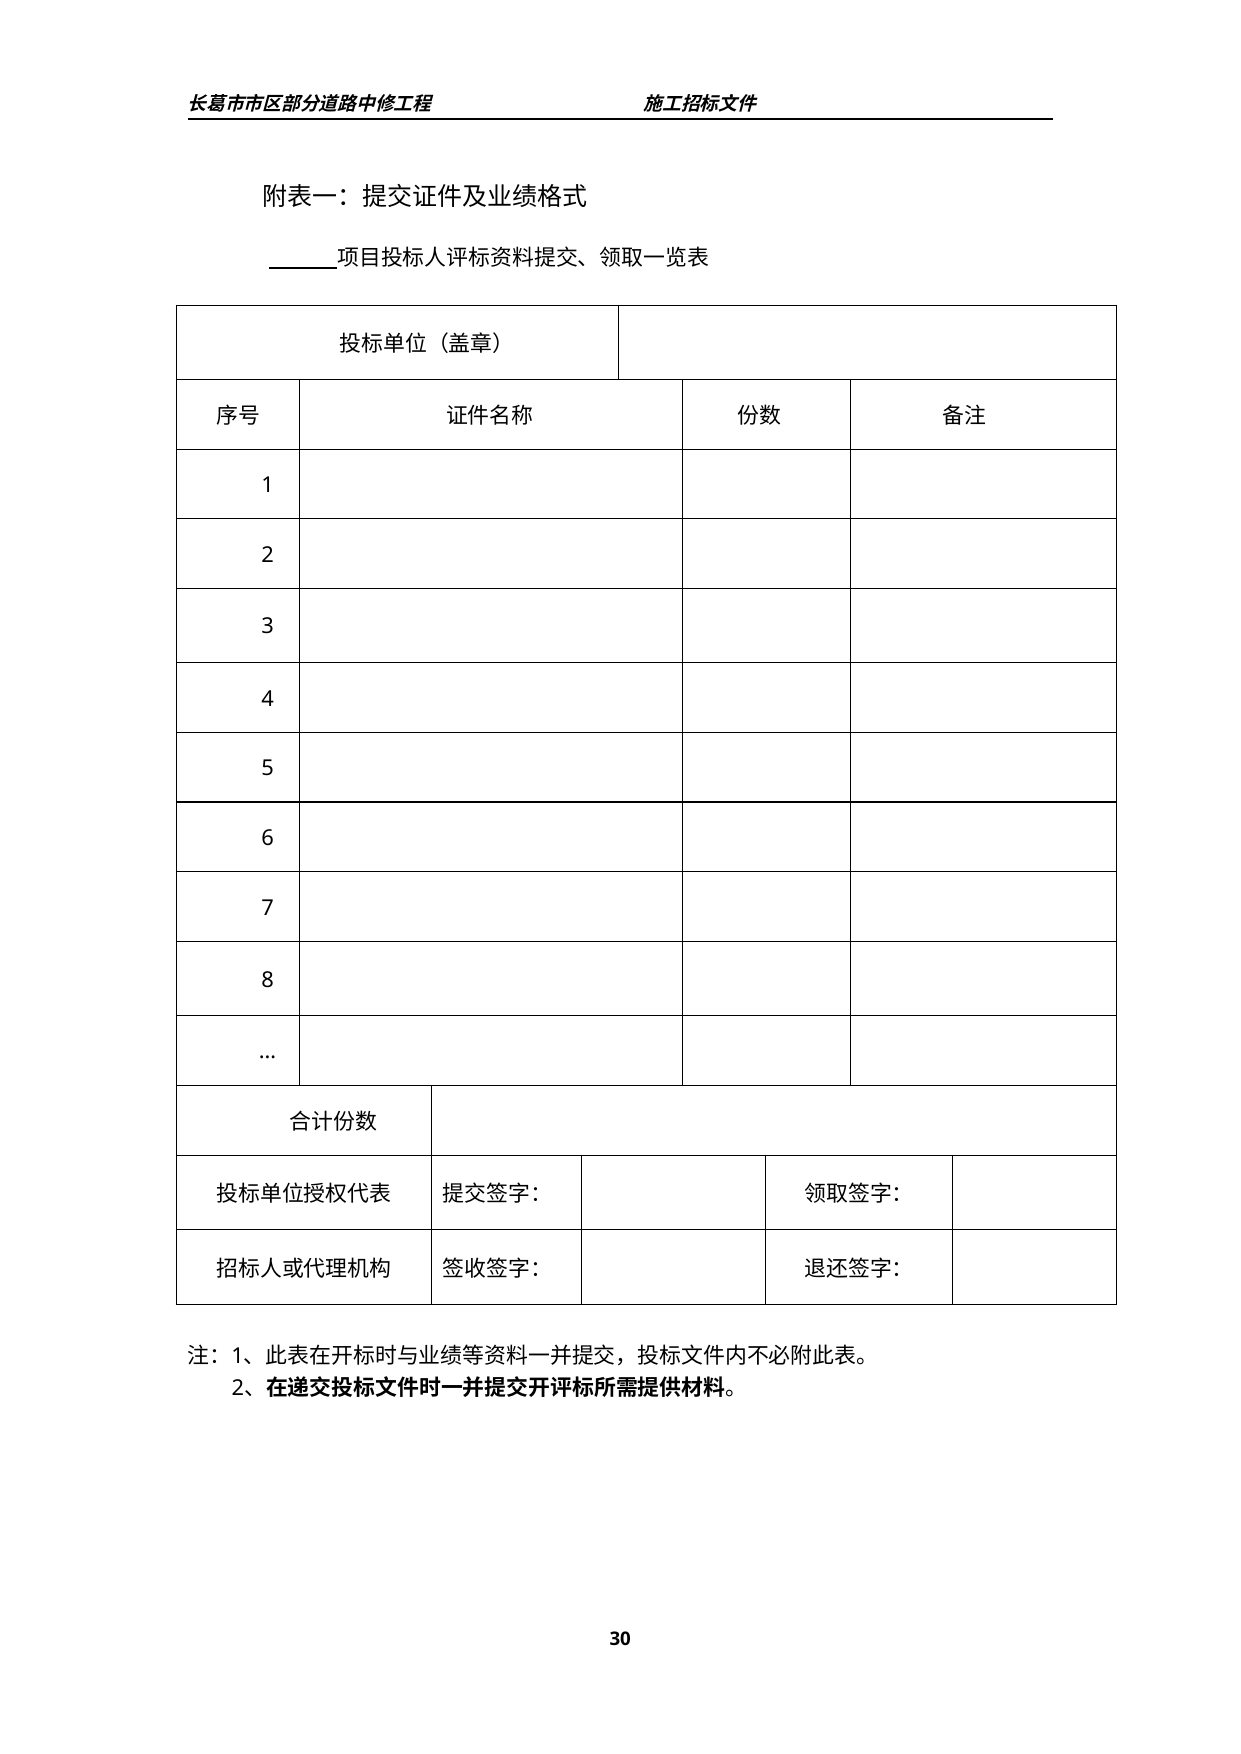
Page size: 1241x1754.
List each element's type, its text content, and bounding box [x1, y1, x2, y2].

table_cell [300, 803, 682, 871]
table_cell 4 [177, 663, 299, 732]
table_cell [300, 450, 682, 518]
table_cell 份数 [683, 380, 850, 448]
table_cell [851, 589, 1116, 662]
table_cell [300, 519, 682, 588]
table_cell [851, 519, 1116, 588]
table_header 投标单位（盖章） [177, 306, 618, 379]
table_cell 5 [177, 733, 299, 801]
table_cell [300, 663, 682, 732]
table_cell 合计份数 [177, 1086, 431, 1154]
table_cell [432, 1086, 1116, 1154]
table_cell [683, 733, 850, 801]
table_cell 投标单位授权代表 [177, 1156, 431, 1229]
list 在递交投标文件时一并提交开评标所需提供材料。 [187, 1370, 1053, 1403]
table_cell [683, 1016, 850, 1085]
text 注：1、此表在开标时与业绩等资料一并提交，投标文件内不必附此表。 [187, 1338, 1053, 1370]
table_cell 序号 [177, 380, 299, 448]
table_cell [300, 1016, 682, 1085]
table_cell 3 [177, 589, 299, 662]
table_cell 退还签字： [766, 1230, 952, 1304]
table_cell [683, 942, 850, 1015]
table_cell 2 [177, 519, 299, 588]
table_cell … [177, 1016, 299, 1085]
table_cell 6 [177, 803, 299, 871]
table_cell [683, 450, 850, 518]
table_cell [683, 663, 850, 732]
table_cell [683, 519, 850, 588]
table_cell [851, 663, 1116, 732]
table_cell [300, 733, 682, 801]
table_cell 8 [177, 942, 299, 1015]
table_cell 签收签字： [432, 1230, 581, 1304]
table_cell [582, 1156, 765, 1229]
table_cell [851, 1016, 1116, 1085]
text 项目投标人评标资料提交、领取一览表 [187, 239, 1053, 272]
table_cell [683, 589, 850, 662]
table_cell 证件名称 [300, 380, 682, 448]
table_cell [300, 872, 682, 941]
table_cell 领取签字： [766, 1156, 952, 1229]
text 附表一：提交证件及业绩格式 [187, 162, 1053, 227]
table_cell [851, 450, 1116, 518]
table_cell [582, 1230, 765, 1304]
table_header [619, 306, 1116, 379]
table_cell 提交签字： [432, 1156, 581, 1229]
table_cell [300, 942, 682, 1015]
table_cell 备注 [851, 380, 1116, 448]
table_cell 招标人或代理机构 [177, 1230, 431, 1304]
table_cell 7 [177, 872, 299, 941]
table_cell [683, 872, 850, 941]
table_cell [953, 1230, 1116, 1304]
table_cell 1 [177, 450, 299, 518]
table_cell [851, 733, 1116, 801]
table_cell [851, 803, 1116, 871]
table_cell [851, 942, 1116, 1015]
table_cell [300, 589, 682, 662]
table_cell [953, 1156, 1116, 1229]
table_cell [851, 872, 1116, 941]
table_cell [683, 803, 850, 871]
